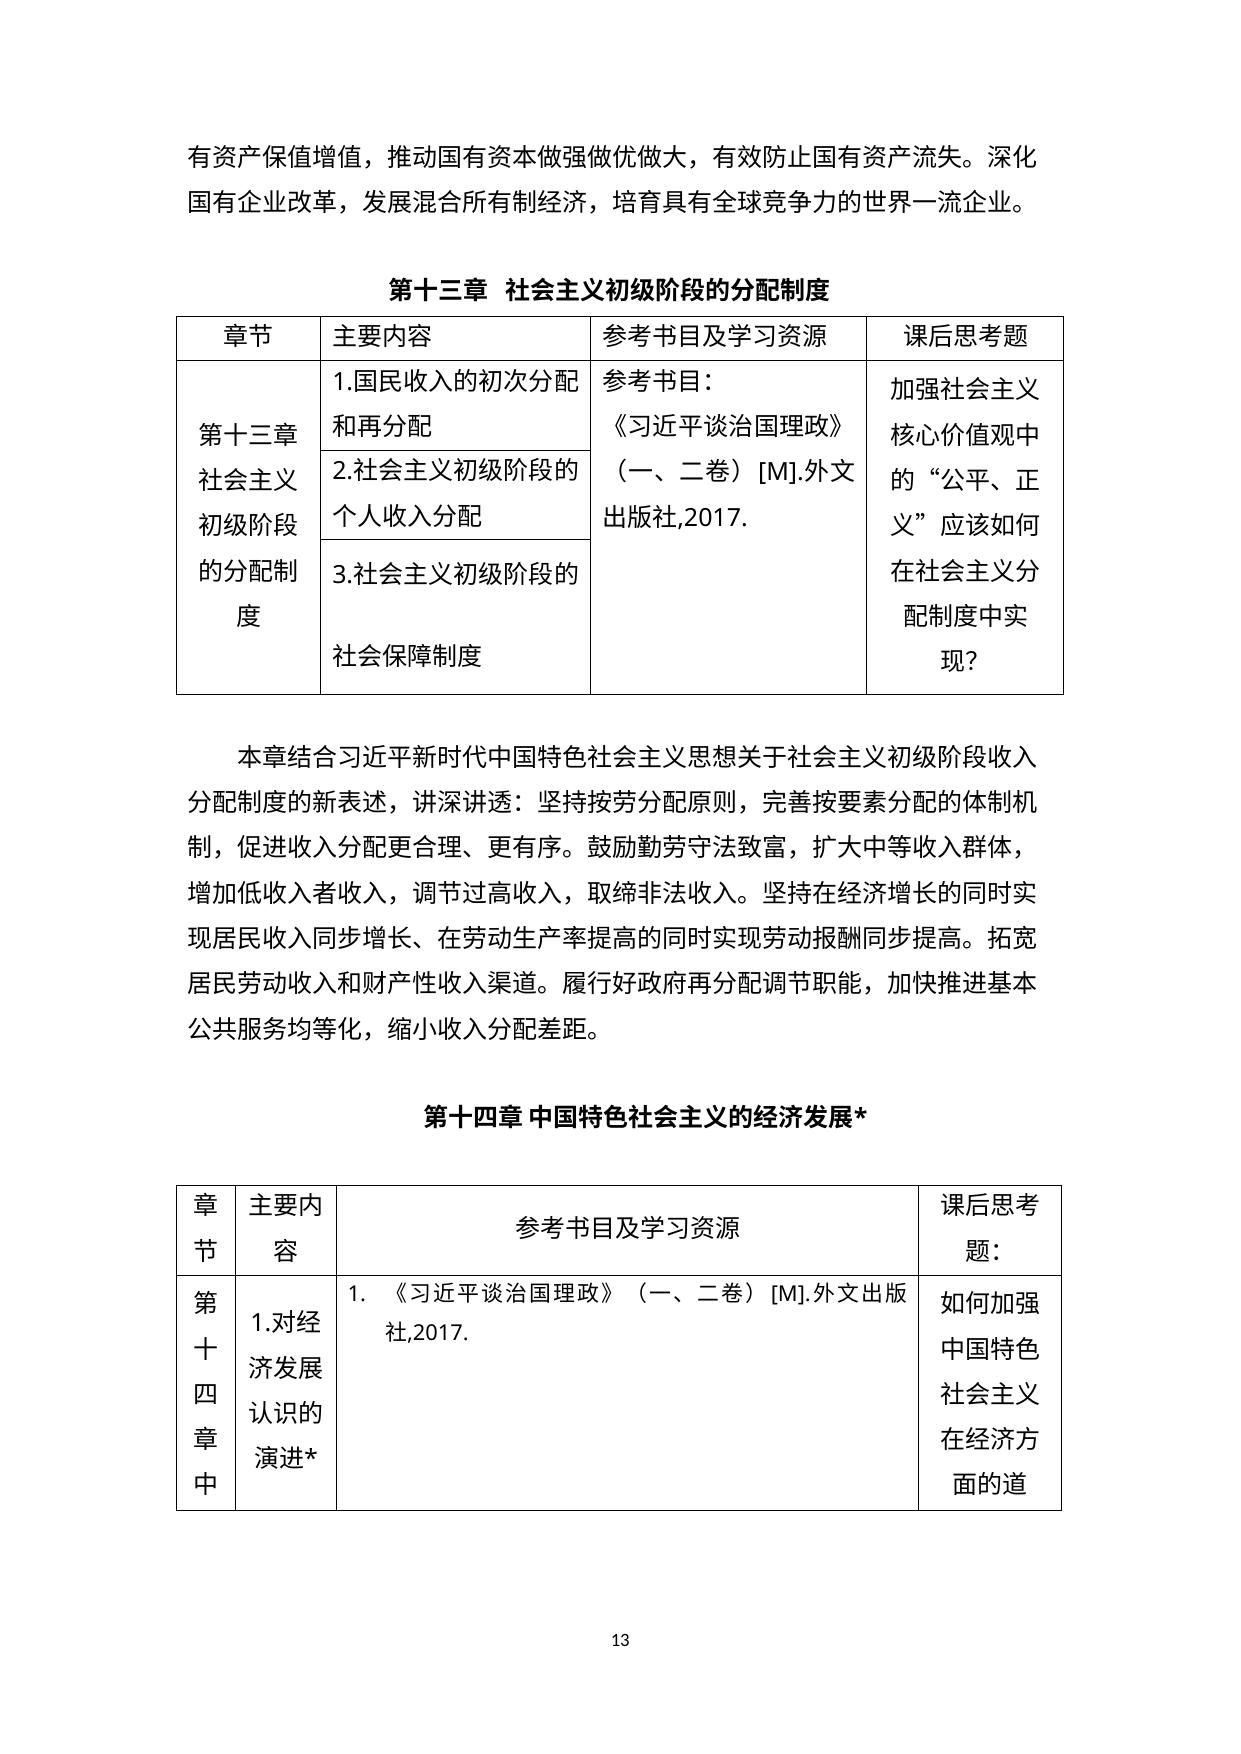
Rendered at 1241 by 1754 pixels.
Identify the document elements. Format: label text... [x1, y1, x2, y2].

table_cell 2.社会主义初级阶段的个人收入分配 [321, 451, 590, 539]
table_header 章节 [177, 317, 320, 360]
table_cell 第十三章 社会主义初级阶段的分配制度 [177, 361, 320, 694]
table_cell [337, 1276, 918, 1509]
table_cell 第十四章 中国特色社会主义的经济发展* [177, 1276, 235, 1509]
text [187, 137, 1053, 219]
table_cell 1.国民收入的初次分配和再分配 [321, 361, 590, 450]
text 本章结合习近平新时代中国特色社会主义思想关于社会主义初级阶段收入分配制度的新表述，讲深讲透：坚持按劳分配原则，完善按要素分配的体制机制，促进收入分配更合理、更有序。鼓励勤劳守法致富，扩大中等收入群体，增加低收入者收入，调节过高收入，取缔非法收入。坚持在经济增长的同时实现居民收入同步增长、在劳动生产率提高的同时实现劳动报酬同步提高。拓宽居民劳动收入和财产性收入渠道。履行好政府再分配调节职能，加快推进基本公共服务均等化，缩小收入分配差距。 [187, 737, 1053, 1045]
table_header 参考书目及学习资源 [337, 1186, 918, 1274]
table_header 参考书目及学习资源 [591, 317, 866, 360]
table_header 主要内容 [236, 1186, 336, 1274]
table_header 主要内容 [321, 317, 590, 360]
table_cell 1.对经济发展认识的演进* [236, 1276, 336, 1509]
table_header 课后思考题： [919, 1186, 1061, 1274]
table_header 章节 [177, 1186, 235, 1274]
text 第十三章 社会主义初级阶段的分配制度 [187, 270, 1053, 307]
table_cell 参考书目： 《习近平谈治国理政》（一、二卷）[M].外文出版社,2017. [591, 361, 866, 694]
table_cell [919, 1276, 1061, 1509]
table_cell 3.社会主义初级阶段的社会保障制度 [321, 540, 590, 694]
table_cell 加强社会主义核心价值观中的“公平、正义”应该如何在社会主义分配制度中实现？ [867, 361, 1063, 694]
list 中国特色社会主义的经济发展* [187, 1097, 1053, 1133]
table_header 课后思考题 [867, 317, 1063, 360]
